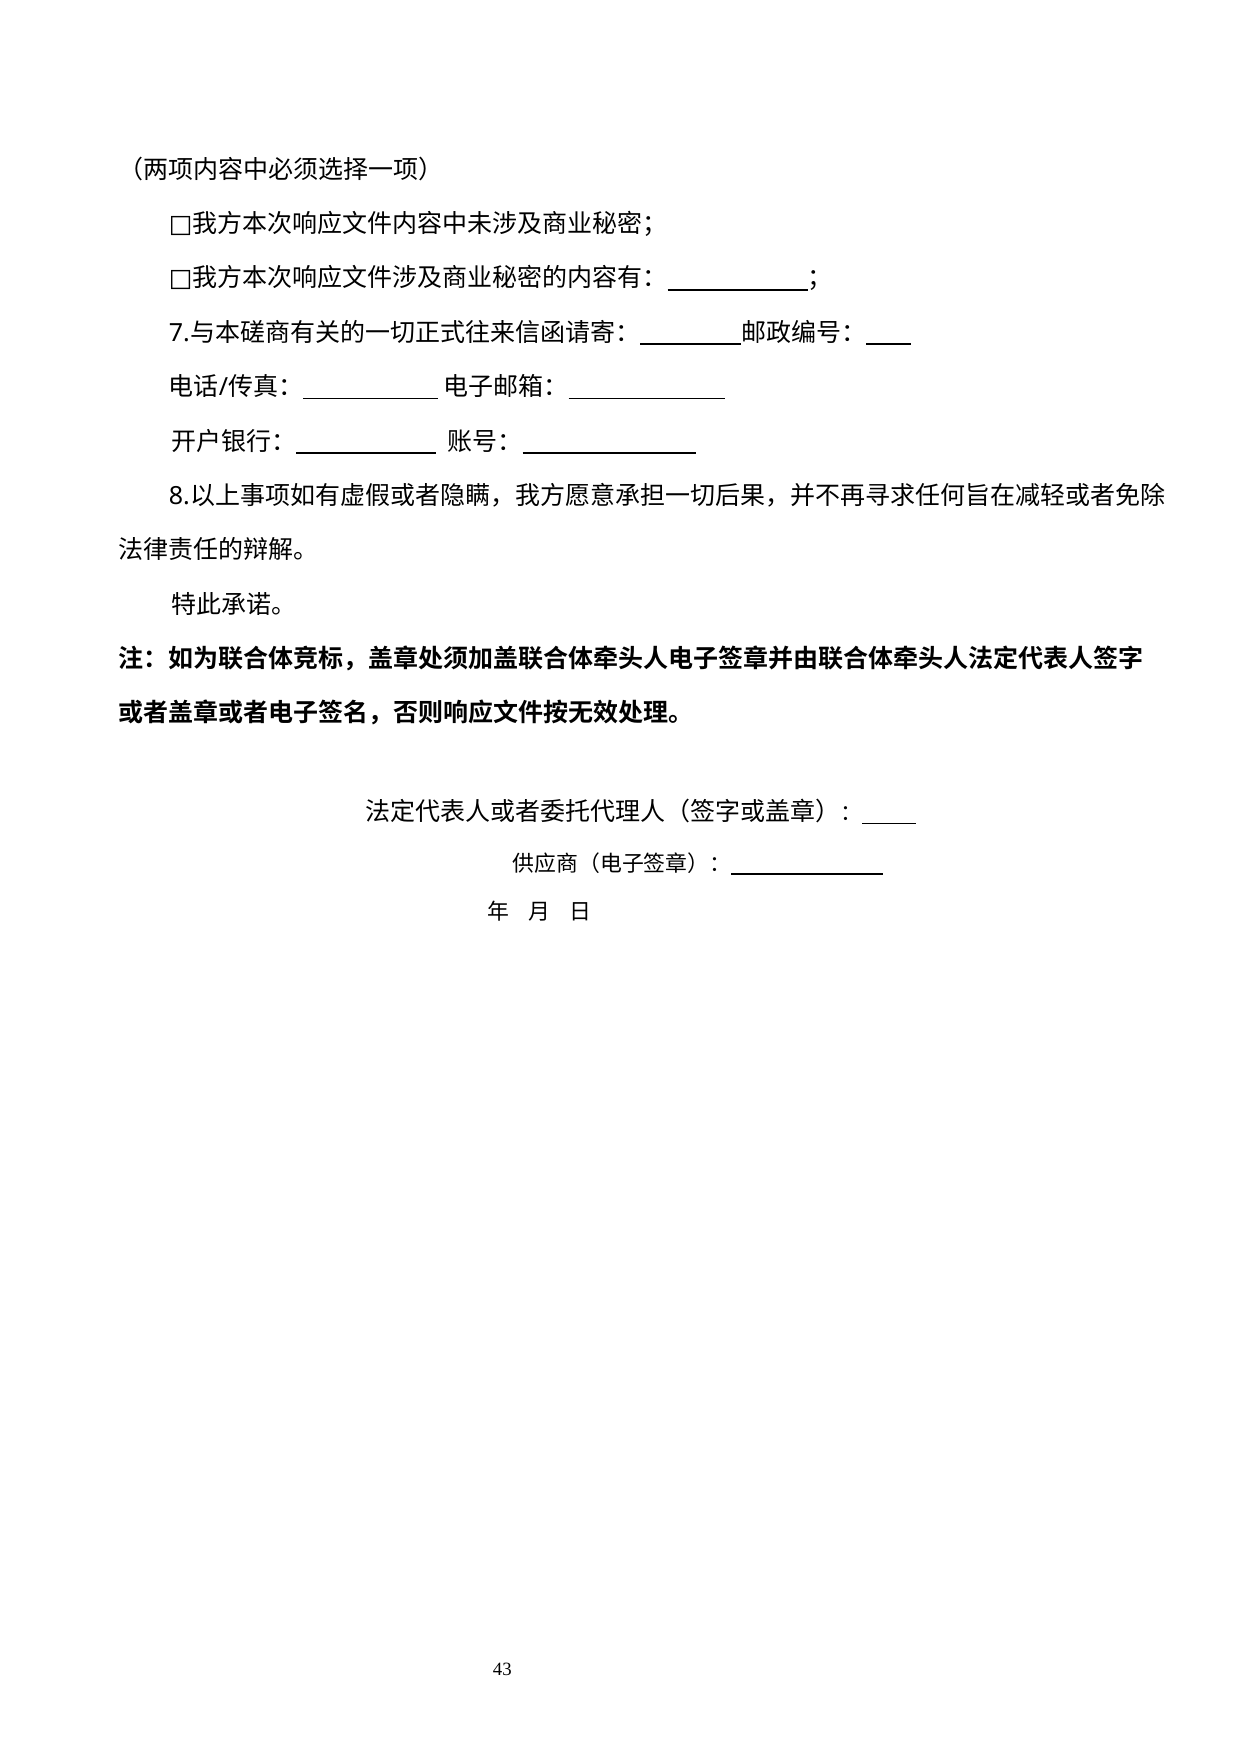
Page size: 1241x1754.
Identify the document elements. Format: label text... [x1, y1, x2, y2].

list 开户银行： 账号： [133, 421, 1167, 457]
list 特此承诺。 [133, 584, 1167, 620]
text 注：如为联合体竞标，盖章处须加盖联合体牵头人电子签章并由联合体牵头人法定代表人签字或者盖章或者电子签名，否则响应文件按无效处理。 [119, 638, 1167, 729]
list 8.以上事项如有虚假或者隐瞒，我方愿意承担一切后果，并不再寻求任何旨在减轻或者免除法律责任的辩解。 [119, 475, 1167, 566]
text □我方本次响应文件内容中未涉及商业秘密； [119, 203, 1167, 240]
text 供应商（电子签章）： [119, 846, 1167, 878]
text 7.与本磋商有关的一切正式往来信函请寄： 邮政编号： [119, 312, 1167, 348]
text □我方本次响应文件涉及商业秘密的内容有： ； [119, 258, 1167, 294]
list 年 月 日 [119, 894, 1167, 925]
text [119, 149, 1167, 185]
text 法定代表人或者委托代理人（签字或盖章）： [119, 792, 1167, 828]
text 电话/传真： 电子邮箱： [119, 367, 1167, 403]
